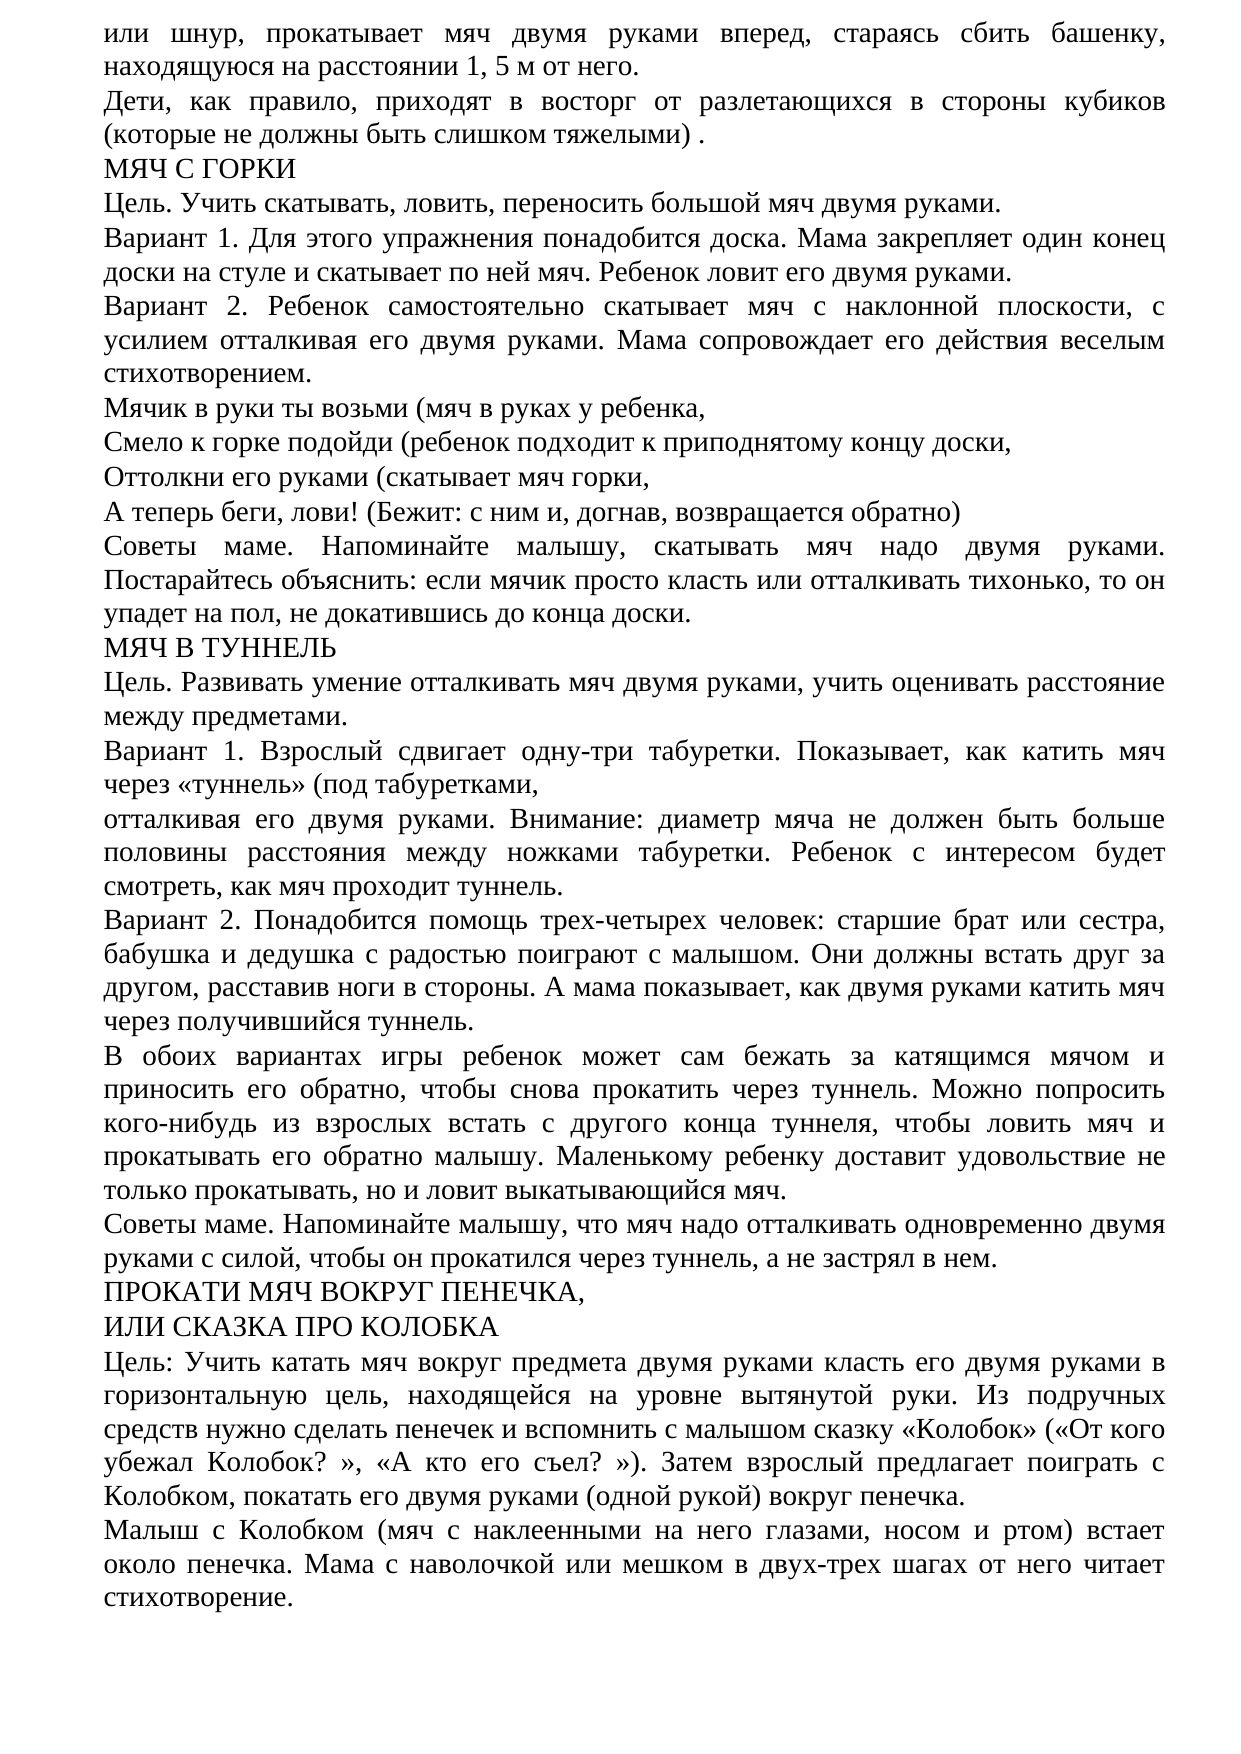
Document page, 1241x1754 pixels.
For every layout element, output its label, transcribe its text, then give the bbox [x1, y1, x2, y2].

text А теперь беги, лови! (Бежит: с ним и, догнав, возвращается обратно) [103, 494, 1167, 527]
text отталкивая его двумя руками. Внимание: диаметр мяча не должен быть больше половины расстояния между ножками табуретки. Ребенок с интересом будет смотреть, как мяч проходит туннель. [103, 801, 1167, 901]
text ПРОКАТИ МЯЧ ВОКРУГ ПЕНЕЧКА, [103, 1274, 1167, 1308]
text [103, 15, 1167, 82]
text Цель: Учить катать мяч вокруг предмета двумя руками класть его двумя руками в горизонтальную цель, находящейся на уровне вытянутой руки. Из подручных средств нужно сделать пенечек и вспомнить с малышом сказку «Колобок» («От кого убежал Колобок? », «А кто его съел? »). Затем взрослый предлагает поиграть с Колобком, покатать его двумя руками (одной рукой) вокруг пенечка. [103, 1344, 1167, 1511]
text Мячик в руки ты возьми (мяч в руках у ребенка, [103, 390, 1167, 423]
text Оттолкни его руками (скатывает мяч горки, [103, 459, 1167, 493]
text Советы маме. Напоминайте малышу, скатывать мяч надо двумя руками. Постарайтесь объяснить: если мячик просто класть или отталкивать тихонько, то он упадет на пол, не докатившись до конца доски. [103, 528, 1167, 629]
text Вариант 1. Для этого упражнения понадобится доска. Мама закрепляет один конец доски на стуле и скатывает по ней мяч. Ребенок ловит его двумя руками. [103, 220, 1167, 287]
text Малыш с Колобком (мяч с наклеенными на него глазами, носом и ртом) встает около пенечка. Мама с наволочкой или мешком в двух-трех шагах от него читает стихотворение. [103, 1512, 1167, 1613]
text Смело к горке подойди (ребенок подходит к приподнятому концу доски, [103, 424, 1167, 458]
text Цель. Развивать умение отталкивать мяч двумя руками, учить оценивать расстояние между предметами. [103, 664, 1167, 732]
text Дети, как правило, приходят в восторг от разлетающихся в стороны кубиков (которые не должны быть слишком тяжелыми) . [103, 83, 1167, 150]
text МЯЧ С ГОРКИ [103, 151, 1167, 184]
text МЯЧ В ТУННЕЛЬ [103, 630, 1167, 663]
text Цель. Учить скатывать, ловить, переносить большой мяч двумя руками. [103, 186, 1167, 219]
text Вариант 2. Ребенок самостоятельно скатывает мяч с наклонной плоскости, с усилием отталкивая его двумя руками. Мама сопровождает его действия веселым стихотворением. [103, 288, 1167, 389]
text Вариант 2. Понадобится помощь трех-четырех человек: старшие брат или сестра, бабушка и дедушка с радостью поиграют с малышом. Они должны встать друг за другом, расставив ноги в стороны. А мама показывает, как двумя руками катить мяч через получившийся туннель. [103, 902, 1167, 1037]
text Советы маме. Напоминайте малышу, что мяч надо отталкивать одновременно двумя руками с силой, чтобы он прокатился через туннель, а не застрял в нем. [103, 1206, 1167, 1273]
text ИЛИ СКАЗКА ПРО КОЛОБКА [103, 1309, 1167, 1343]
text Вариант 1. Взрослый сдвигает одну-три табуретки. Показывает, как катить мяч через «туннель» (под табуретками, [103, 733, 1167, 800]
text В обоих вариантах игры ребенок может сам бежать за катящимся мячом и приносить его обратно, чтобы снова прокатить через туннель. Можно попросить кого-нибудь из взрослых встать с другого конца туннеля, чтобы ловить мяч и прокатывать его обратно малышу. Маленькому ребенку доставит удовольствие не только прокатывать, но и ловит выкатывающийся мяч. [103, 1038, 1167, 1205]
